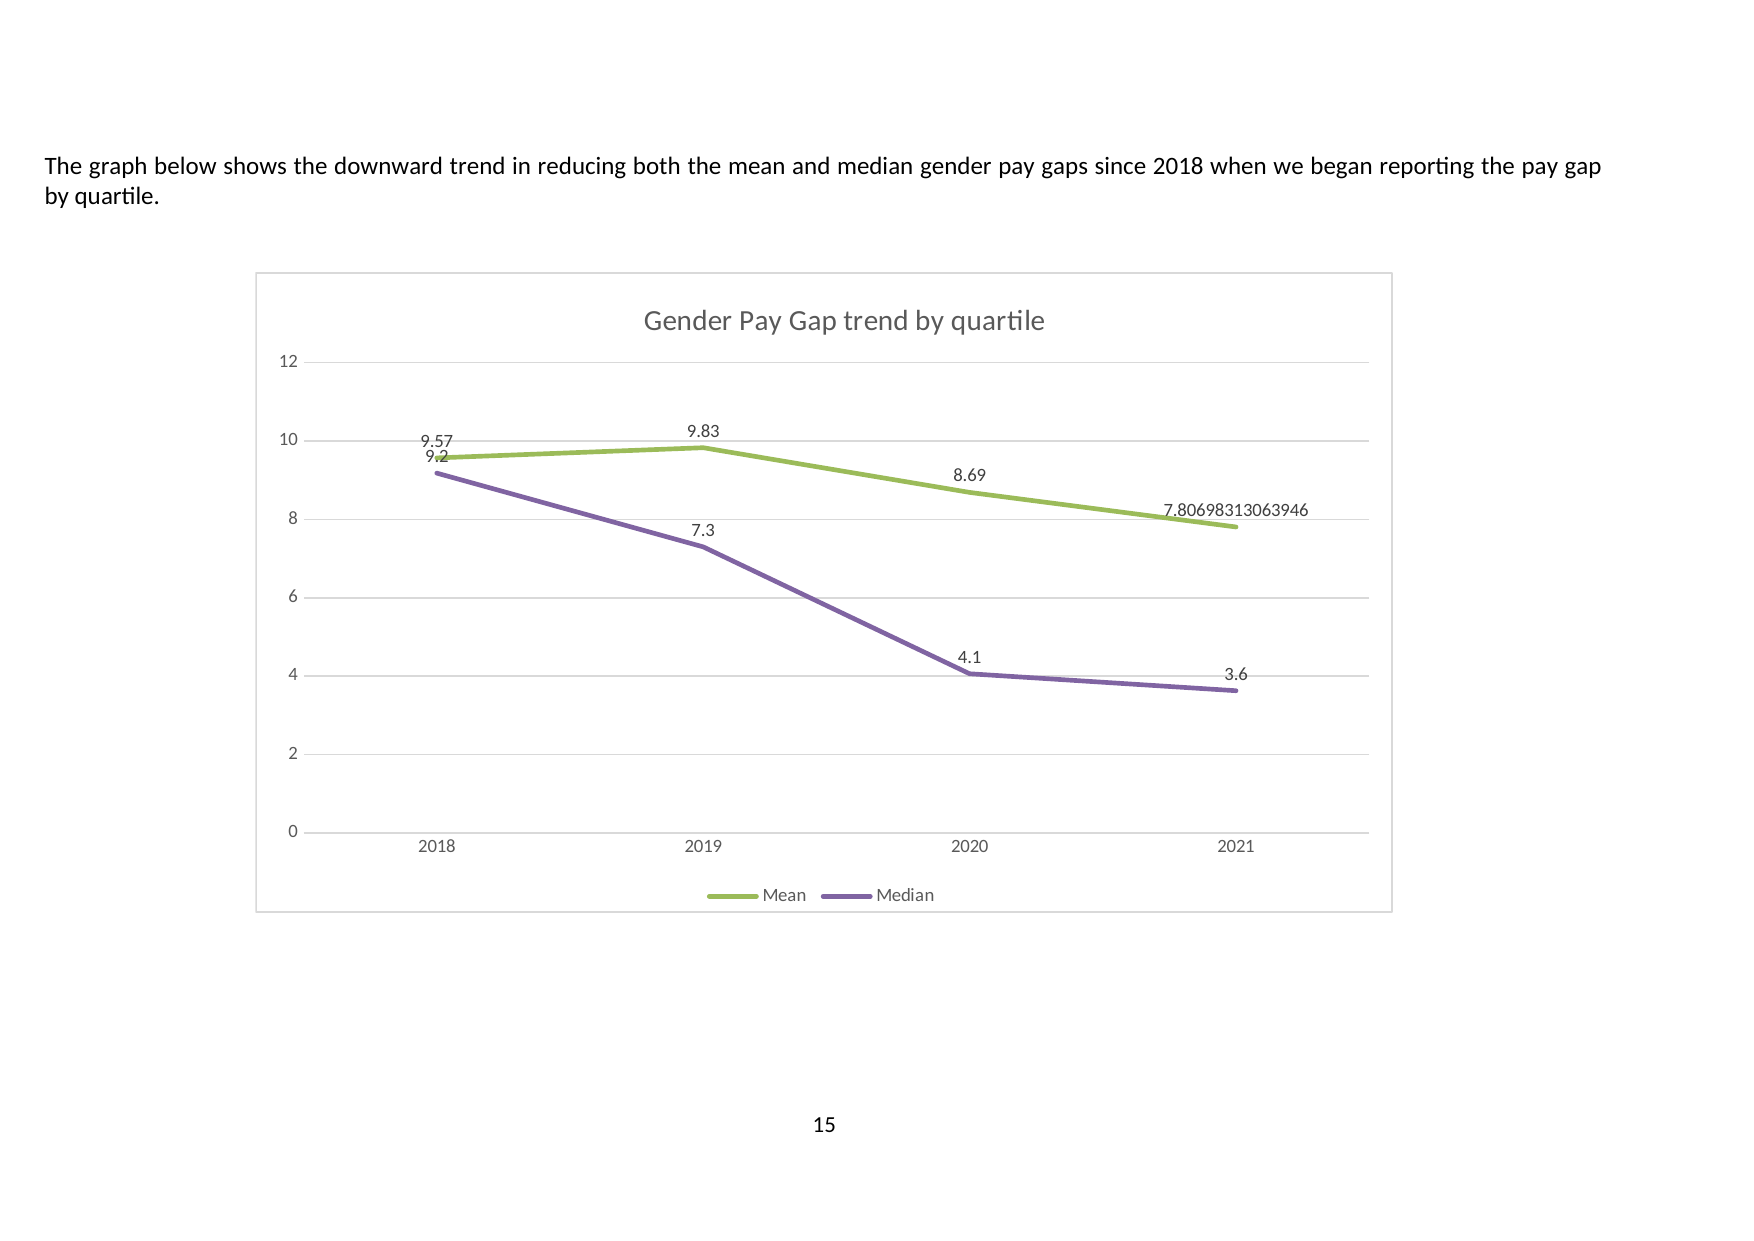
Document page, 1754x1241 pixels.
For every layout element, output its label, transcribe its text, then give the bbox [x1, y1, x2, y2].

text The graph below shows the downward trend in reducing both the mean and median gender pay gaps since 2018 when we began reporting the pay gap by quartile. [44, 150, 1604, 211]
